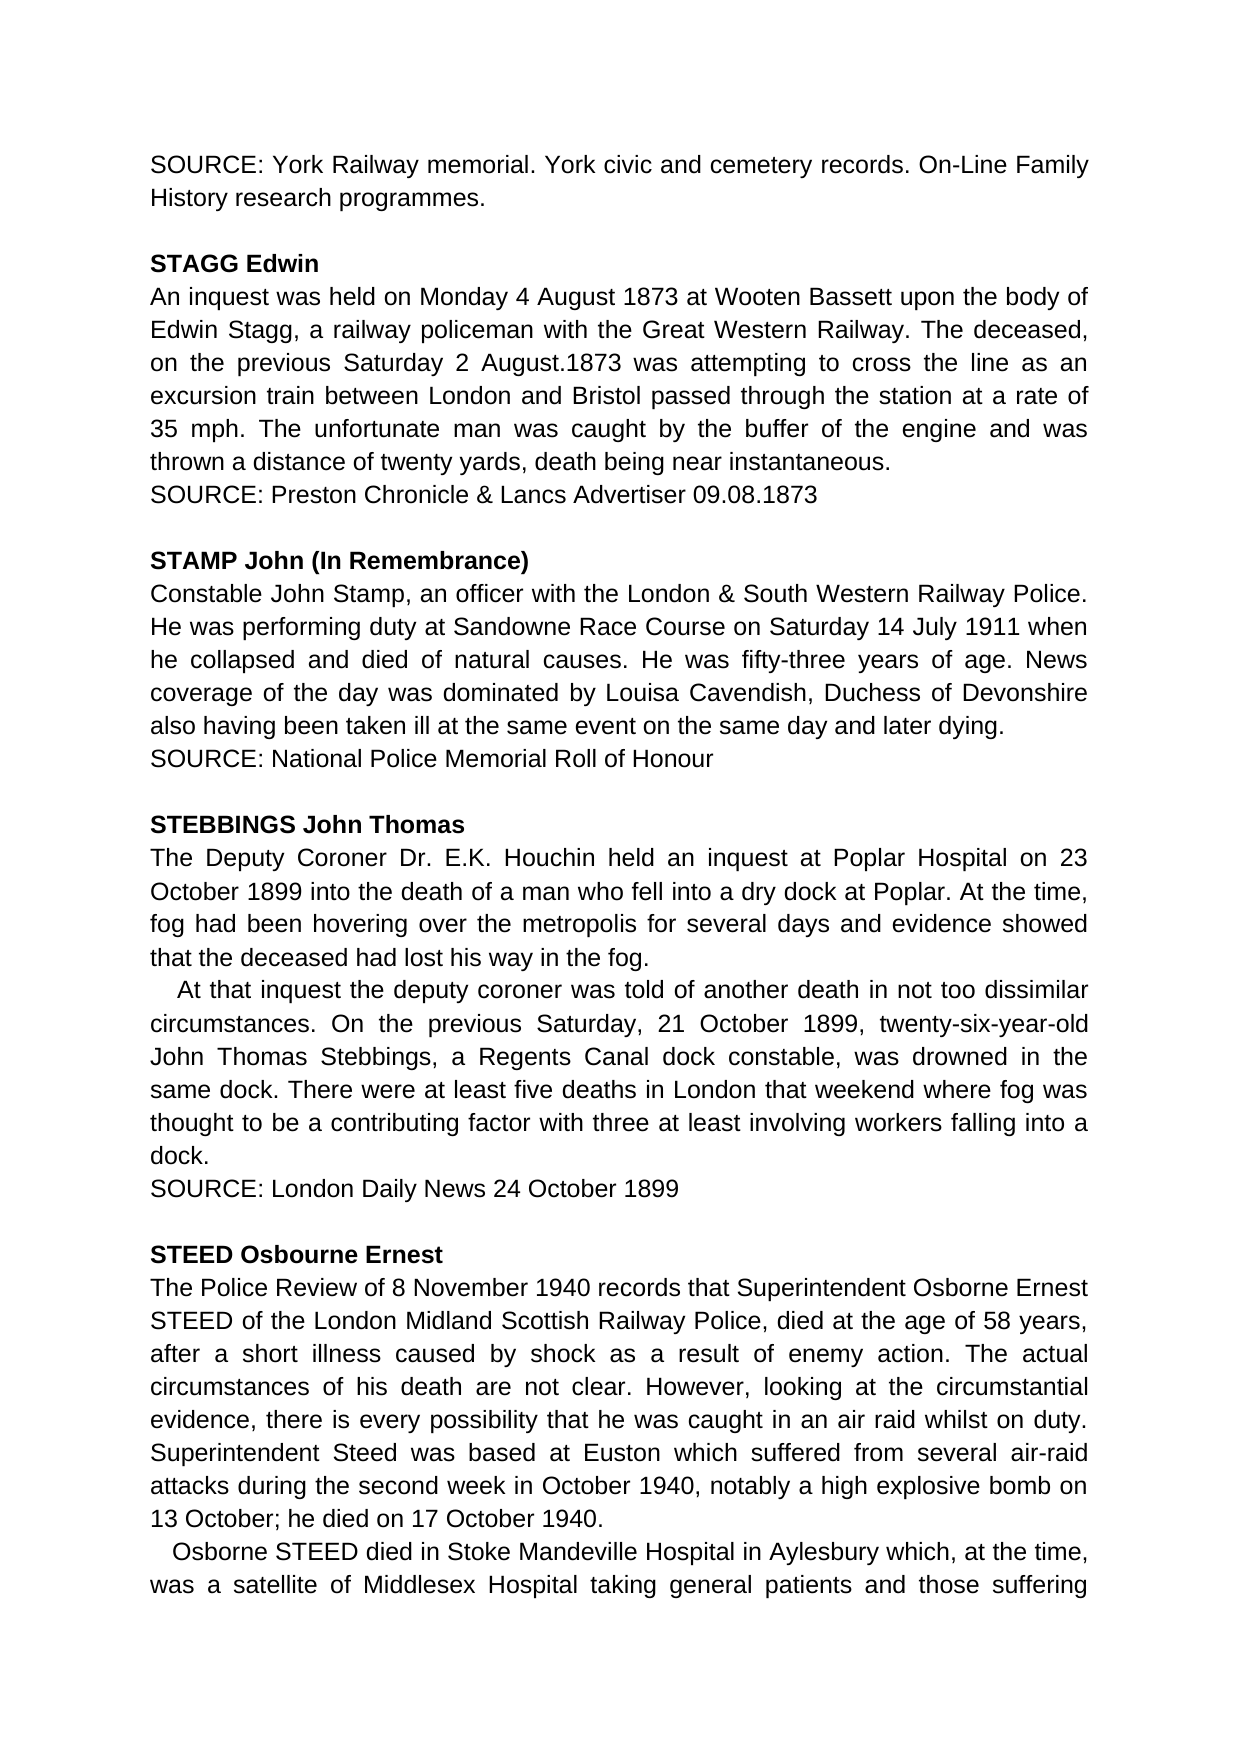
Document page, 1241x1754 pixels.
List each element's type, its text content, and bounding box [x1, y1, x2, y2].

text An inquest was held on Monday 4 August 1873 at Wooten Bassett upon the body of Edwin Stagg, a railway policeman with the Great Western Railway. The deceased, on the previous Saturday 2 August.1873 was attempting to cross the line as an excursion train between London and Bristol passed through the station at a rate of 35 mph. The unfortunate man was caught by the buffer of the engine and was thrown a distance of twenty yards, death being near instantaneous. [150, 282, 1090, 476]
text The Police Review of 8 November 1940 records that Superintendent Osborne Ernest STEED of the London Midland Scottish Railway Police, died at the age of 58 years, after a short illness caused by shock as a result of enemy action. The actual circumstances of his death are not clear. However, looking at the circumstantial evidence, there is every possibility that he was caught in an air raid whilst on duty. Superintendent Steed was based at Euston which suffered from several air-raid attacks during the second week in October 1940, notably a high explosive bomb on 13 October; he died on 17 October 1940. [150, 1273, 1090, 1533]
text STEED Osbourne Ernest [150, 1240, 1090, 1268]
text The Deputy Coroner Dr. E.K. Houchin held an inquest at Poplar Hospital on 23 October 1899 into the death of a man who fell into a dry dock at Poplar. At the time, fog had been hovering over the metropolis for several days and evidence showed that the deceased had lost his way in the fog. [150, 843, 1090, 971]
text SOURCE: London Daily News 24 October 1899 [150, 1174, 1090, 1202]
text At that inquest the deputy coroner was told of another death in not too dissimilar circumstances. On the previous Saturday, 21 October 1899, twenty-six-year-old John Thomas Stebbings, a Regents Canal dock constable, was drowned in the same dock. There were at least five deaths in London that weekend where fog was thought to be a contributing factor with three at least involving workers falling into a dock. [150, 976, 1090, 1169]
text STEBBINGS John Thomas [150, 810, 1090, 839]
text Constable John Stamp, an officer with the London & South Western Railway Police. He was performing duty at Sandowne Race Course on Saturday 14 July 1911 when he collapsed and died of natural causes. He was fifty-three years of age. News coverage of the day was dominated by Louisa Cavendish, Duchess of Devonshire also having been taken ill at the same event on the same day and later dying. [150, 579, 1090, 740]
text SOURCE: Preston Chronicle & Lancs Advertiser 09.08.1873 [150, 480, 1090, 509]
text SOURCE: National Police Memorial Roll of Honour [150, 744, 1090, 773]
text SOURCE: York Railway memorial. York civic and cemetery records. On-Line Family History research programmes. [150, 150, 1090, 212]
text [150, 1537, 1090, 1599]
text STAMP John (In Remembrance) [150, 546, 1090, 575]
text STAGG Edwin [150, 249, 1090, 278]
